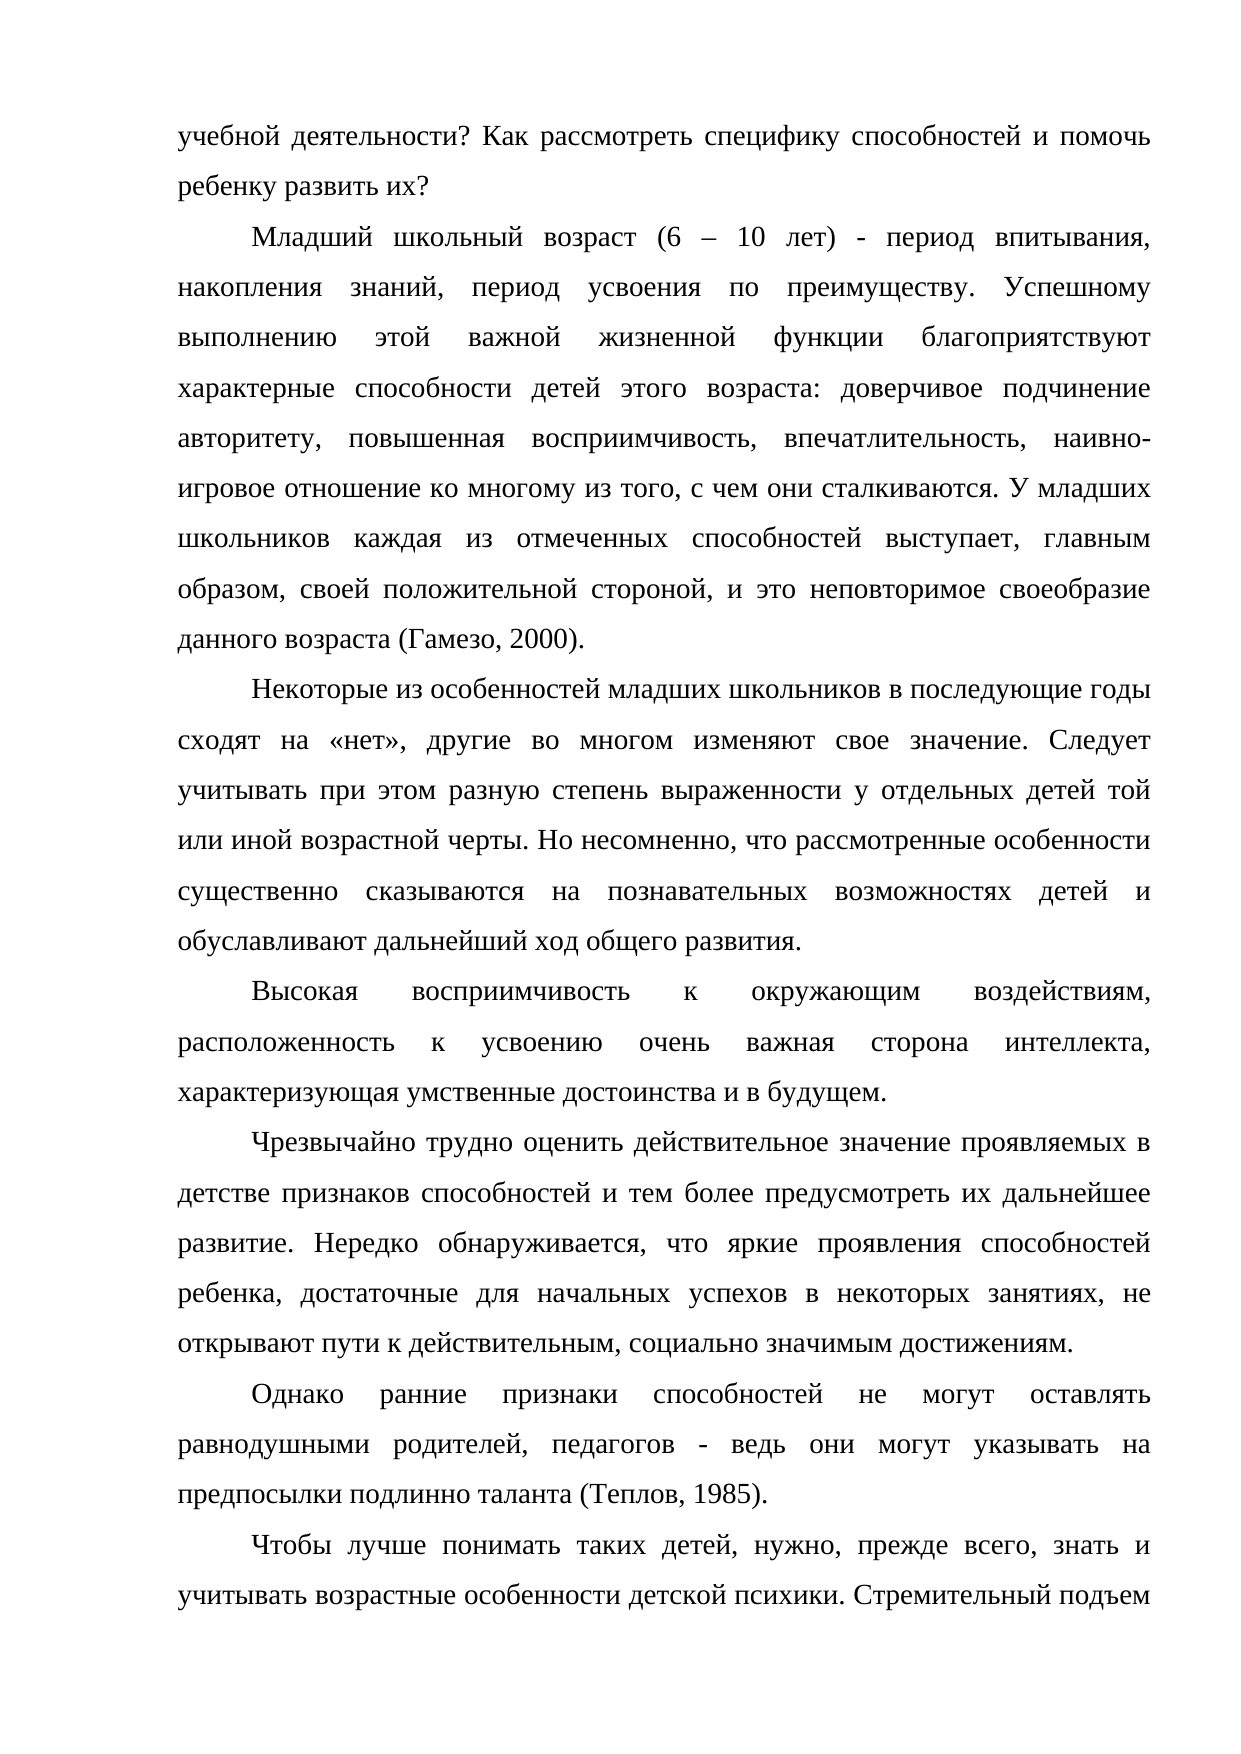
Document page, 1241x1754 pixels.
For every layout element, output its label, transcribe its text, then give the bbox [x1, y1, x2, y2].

text Однако ранние признаки способностей не могут оставлять равнодушными родителей, педагогов - ведь они могут указывать на предпосылки подлинно таланта (Теплов, 1985). [177, 1376, 1152, 1510]
text Некоторые из особенностей младших школьников в последующие годы сходят на «нет», другие во многом изменяют свое значение. Следует учитывать при этом разную степень выраженности у отдельных детей той или иной возрастной черты. Но несомненно, что рассмотренные особенности существенно сказываются на познавательных возможностях детей и обуславливают дальнейший ход общего развития. [177, 672, 1152, 957]
text Чрезвычайно трудно оценить действительное значение проявляемых в детстве признаков способностей и тем более предусмотреть их дальнейшее развитие. Нередко обнаруживается, что яркие проявления способностей ребенка, достаточные для начальных успехов в некоторых занятиях, не открывают пути к действительным, социально значимым достижениям. [177, 1124, 1152, 1359]
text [177, 1527, 1152, 1611]
text Высокая восприимчивость к окружающим воздействиям, расположенность к усвоению очень важная сторона интеллекта, характеризующая умственные достоинства и в будущем. [177, 973, 1152, 1108]
text Младший школьный возраст (6 – 10 лет) - период впитывания, накопления знаний, период усвоения по преимуществу. Успешному выполнению этой важной жизненной функции благоприятствуют характерные способности детей этого возраста: доверчивое подчинение авторитету, повышенная восприимчивость, впечатлительность, наивно-игровое отношение ко многому из того, с чем они сталкиваются. У младших школьников каждая из отмеченных способностей выступает, главным образом, своей положительной стороной, и это неповторимое своеобразие данного возраста (Гамезо, 2000). [177, 219, 1152, 655]
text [177, 118, 1152, 202]
